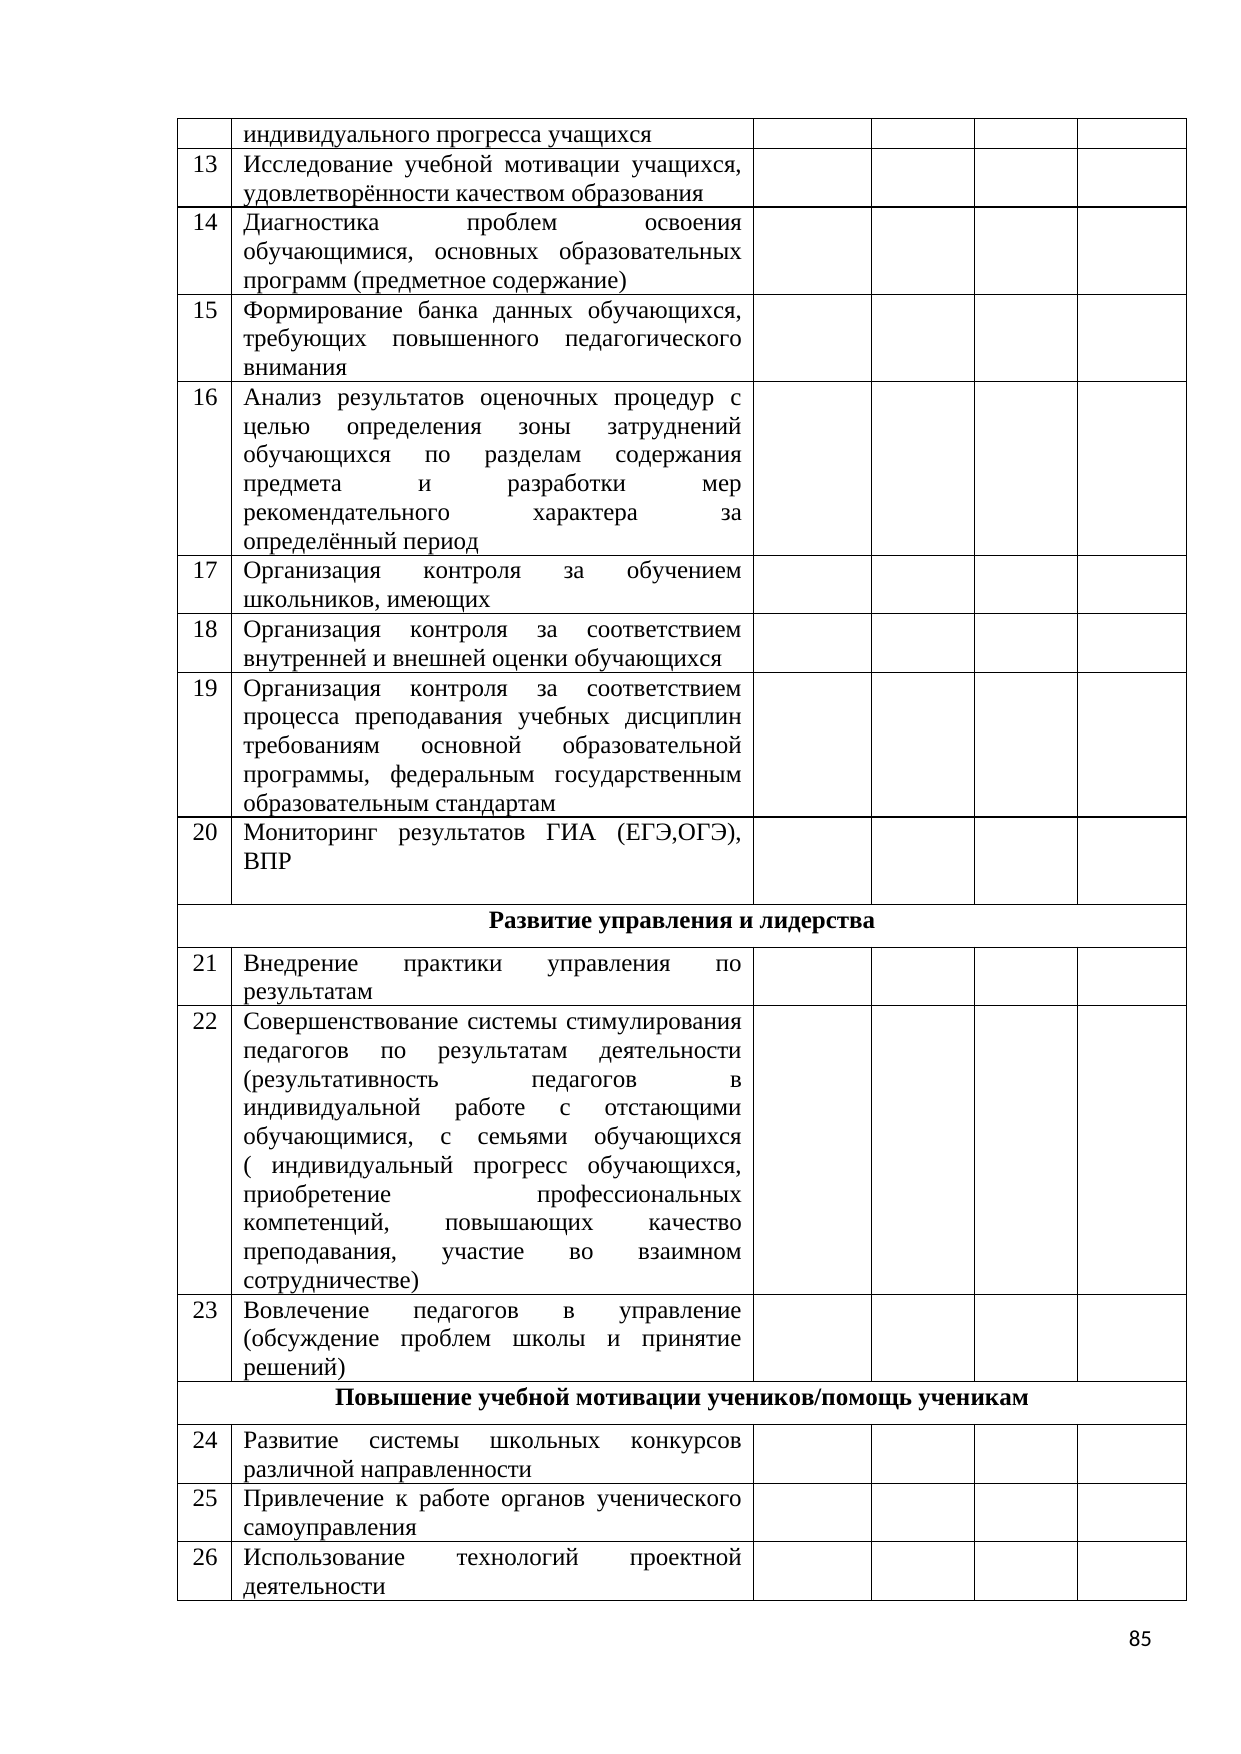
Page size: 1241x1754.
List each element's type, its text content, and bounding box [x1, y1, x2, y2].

table_cell Развитие управления и лидерства [178, 905, 1186, 947]
table_cell 23 [178, 1295, 231, 1381]
table_cell Внедрение практики управления по результатам [232, 948, 753, 1005]
table_cell [872, 1425, 974, 1482]
table_cell Организация контроля за обучением школьников, имеющих [232, 556, 753, 613]
table_cell [975, 1542, 1077, 1599]
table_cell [232, 119, 753, 148]
table_cell Вовлечение педагогов в управление (обсуждение проблем школы и принятие решений) [232, 1295, 753, 1381]
table_cell [872, 382, 974, 554]
table_cell [872, 818, 974, 904]
table_cell [754, 1295, 871, 1381]
table_cell 12 [178, 119, 231, 148]
table_cell 15 [178, 295, 231, 381]
table_cell [872, 1542, 974, 1599]
table_cell Использование технологий проектной деятельности [232, 1542, 753, 1599]
table_cell [872, 1295, 974, 1381]
table_cell Развитие системы школьных конкурсов различной направленности [232, 1425, 753, 1482]
table_cell [754, 818, 871, 904]
table_cell [754, 295, 871, 381]
table_cell Организация контроля за соответствием процесса преподавания учебных дисциплин требованиям основной образовательной программы, федеральным государственным образовательным стандартам [232, 673, 753, 816]
table_cell [1078, 119, 1186, 148]
table_cell [754, 556, 871, 613]
table_cell [872, 1484, 974, 1541]
table_cell [1078, 1542, 1186, 1599]
table_cell [754, 1542, 871, 1599]
table_cell [975, 1295, 1077, 1381]
table_cell [754, 948, 871, 1005]
table_cell [975, 149, 1077, 206]
table_cell [975, 1006, 1077, 1294]
table_cell Организация контроля за соответствием внутренней и внешней оценки обучающихся [232, 614, 753, 672]
table_cell 26 [178, 1542, 231, 1599]
table_cell [1078, 673, 1186, 816]
table_cell [1078, 208, 1186, 294]
table_cell Анализ результатов оценочных процедур с целью определения зоны затруднений обучающихся по разделам содержания предмета и разработки мер рекомендательного характера за определённый период [232, 382, 753, 554]
table_cell [754, 119, 871, 148]
table_cell [975, 556, 1077, 613]
table_cell [1078, 1425, 1186, 1482]
table_cell [872, 673, 974, 816]
table_cell 22 [178, 1006, 231, 1294]
table_cell [1078, 1484, 1186, 1541]
table_cell [872, 556, 974, 613]
table_cell 19 [178, 673, 231, 816]
table_cell 25 [178, 1484, 231, 1541]
table_cell [975, 382, 1077, 554]
table_cell [872, 614, 974, 672]
table_cell [872, 149, 974, 206]
table_cell 13 [178, 149, 231, 206]
table_cell [754, 1484, 871, 1541]
table_cell [975, 1484, 1077, 1541]
table_cell [754, 149, 871, 206]
table_cell Исследование учебной мотивации учащихся, удовлетворённости качеством образования [232, 149, 753, 206]
table_cell [1078, 1006, 1186, 1294]
table_cell Совершенствование системы стимулирования педагогов по результатам деятельности (результативность педагогов в индивидуальной работе с отстающими обучающимися, с семьями обучающихся ( индивидуальный прогресс обучающихся, приобретение профессиональных компетенций, повышающих качество преподавания, участие во взаимном сотрудничестве) [232, 1006, 753, 1294]
table_cell [754, 614, 871, 672]
table_cell Мониторинг результатов ГИА (ЕГЭ,ОГЭ), ВПР [232, 818, 753, 904]
table_cell 20 [178, 818, 231, 904]
table_cell [975, 119, 1077, 148]
table_cell [1078, 149, 1186, 206]
table_cell 21 [178, 948, 231, 1005]
table_cell [1078, 818, 1186, 904]
table_cell Диагностика проблем освоения обучающимися, основных образовательных программ (предметное содержание) [232, 208, 753, 294]
table_cell [1078, 1295, 1186, 1381]
table_cell [975, 208, 1077, 294]
table_cell [754, 1006, 871, 1294]
table_cell [754, 673, 871, 816]
table_cell [754, 208, 871, 294]
table_cell [754, 1425, 871, 1482]
table_cell Привлечение к работе органов ученического самоуправления [232, 1484, 753, 1541]
table_cell [872, 295, 974, 381]
table_cell [975, 818, 1077, 904]
table_cell 16 [178, 382, 231, 554]
table_cell [1078, 295, 1186, 381]
table_cell [975, 295, 1077, 381]
table_cell [872, 208, 974, 294]
table_cell [872, 1006, 974, 1294]
table_cell [1078, 948, 1186, 1005]
table_cell [1078, 614, 1186, 672]
table_cell [975, 614, 1077, 672]
table_cell 18 [178, 614, 231, 672]
table_cell [975, 673, 1077, 816]
table_cell [754, 382, 871, 554]
table_cell [975, 948, 1077, 1005]
table_cell [872, 948, 974, 1005]
table_cell 17 [178, 556, 231, 613]
table_cell 24 [178, 1425, 231, 1482]
table_cell [872, 119, 974, 148]
table_cell [975, 1425, 1077, 1482]
table_cell Повышение учебной мотивации учеников/помощь ученикам [178, 1382, 1186, 1424]
table_cell Формирование банка данных обучающихся, требующих повышенного педагогического внимания [232, 295, 753, 381]
table_cell 14 [178, 208, 231, 294]
table_cell [1078, 556, 1186, 613]
table_cell [1078, 382, 1186, 554]
